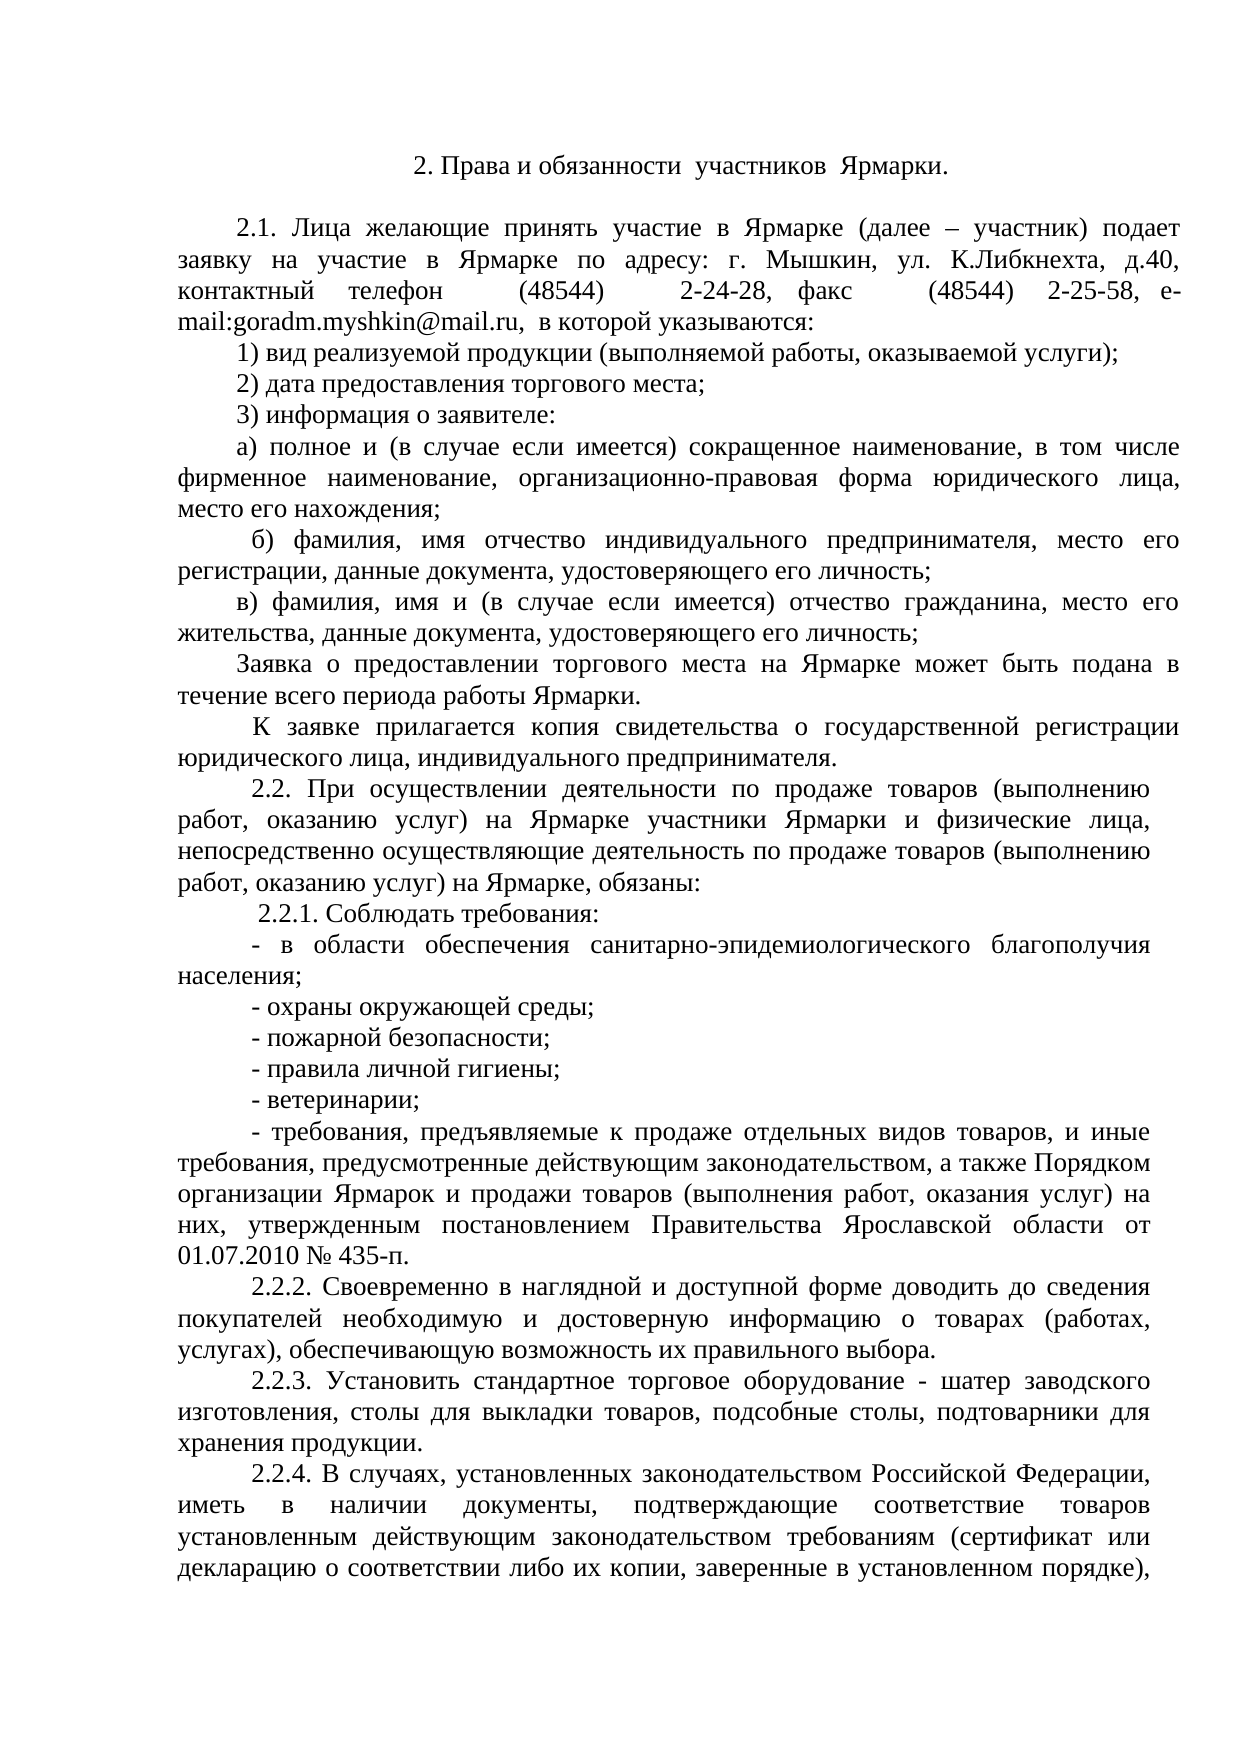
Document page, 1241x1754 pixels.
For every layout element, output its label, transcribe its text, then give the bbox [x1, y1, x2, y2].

text - пожарной безопасности; [177, 1021, 1152, 1052]
text - требования, предъявляемые к продаже отдельных видов товаров, и иные требования, предусмотренные действующим законодательством, а также Порядком организации Ярмарок и продажи товаров (выполнения работ, оказания услуг) на них, утвержденным постановлением Правительства Ярославской области от 01.07.2010 № 435-п. [177, 1115, 1152, 1271]
text б) фамилия, имя отчество индивидуального предпринимателя, место его регистрации, данные документа, удостоверяющего его личность; [177, 523, 1181, 585]
text 2.2.3. Установить стандартное торговое оборудование - шатер заводского изготовления, столы для выкладки товаров, подсобные столы, подтоварники для хранения продукции. [177, 1364, 1152, 1457]
text 2.2.1. Соблюдать требования: [177, 897, 1152, 928]
text - в области обеспечения санитарно-эпидемиологического благополучия населения; [177, 928, 1152, 990]
text 2.1. Лица желающие принять участие в Ярмарке (далее – участник) подает заявку на участие в Ярмарке по адресу: г. Мышкин, ул. К.Либкнехта, д.40, контактный телефон (48544) 2-24-28, факс (48544) 2-25-58, e-mail:goradm.myshkin@mail.ru, в которой указываются: [177, 212, 1181, 336]
text 2.2.2. Своевременно в наглядной и доступной форме доводить до сведения покупателей необходимую и достоверную информацию о товарах (работах, услугах), обеспечивающую возможность их правильного выбора. [177, 1271, 1152, 1364]
text - правила личной гигиены; [177, 1052, 1152, 1084]
text - охраны окружающей среды; [177, 990, 1152, 1021]
text 3) информация о заявителе: [88, 398, 1181, 429]
text К заявке прилагается копия свидетельства о государственной регистрации юридического лица, индивидуального предпринимателя. [177, 710, 1181, 772]
text в) фамилия, имя и (в случае если имеется) отчество гражданина, место его жительства, данные документа, удостоверяющего его личность; [177, 585, 1181, 648]
text 1) вид реализуемой продукции (выполняемой работы, оказываемой услуги); [177, 336, 1181, 367]
text 2.2. При осуществлении деятельности по продаже товаров (выполнению работ, оказанию услуг) на Ярмарке участники Ярмарки и физические лица, непосредственно осуществляющие деятельность по продаже товаров (выполнению работ, оказанию услуг) на Ярмарке, обязаны: [177, 772, 1152, 897]
text Заявка о предоставлении торгового места на Ярмарке может быть подана в течение всего периода работы Ярмарки. [177, 648, 1181, 710]
text 2. Права и обязанности участников Ярмарки. [177, 149, 1152, 180]
text а) полное и (в случае если имеется) сокращенное наименование, в том числе фирменное наименование, организационно-правовая форма юридического лица, место его нахождения; [177, 429, 1181, 523]
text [177, 1457, 1152, 1582]
text - ветеринарии; [177, 1084, 1152, 1115]
text 2) дата предоставления торгового места; [88, 367, 1181, 398]
